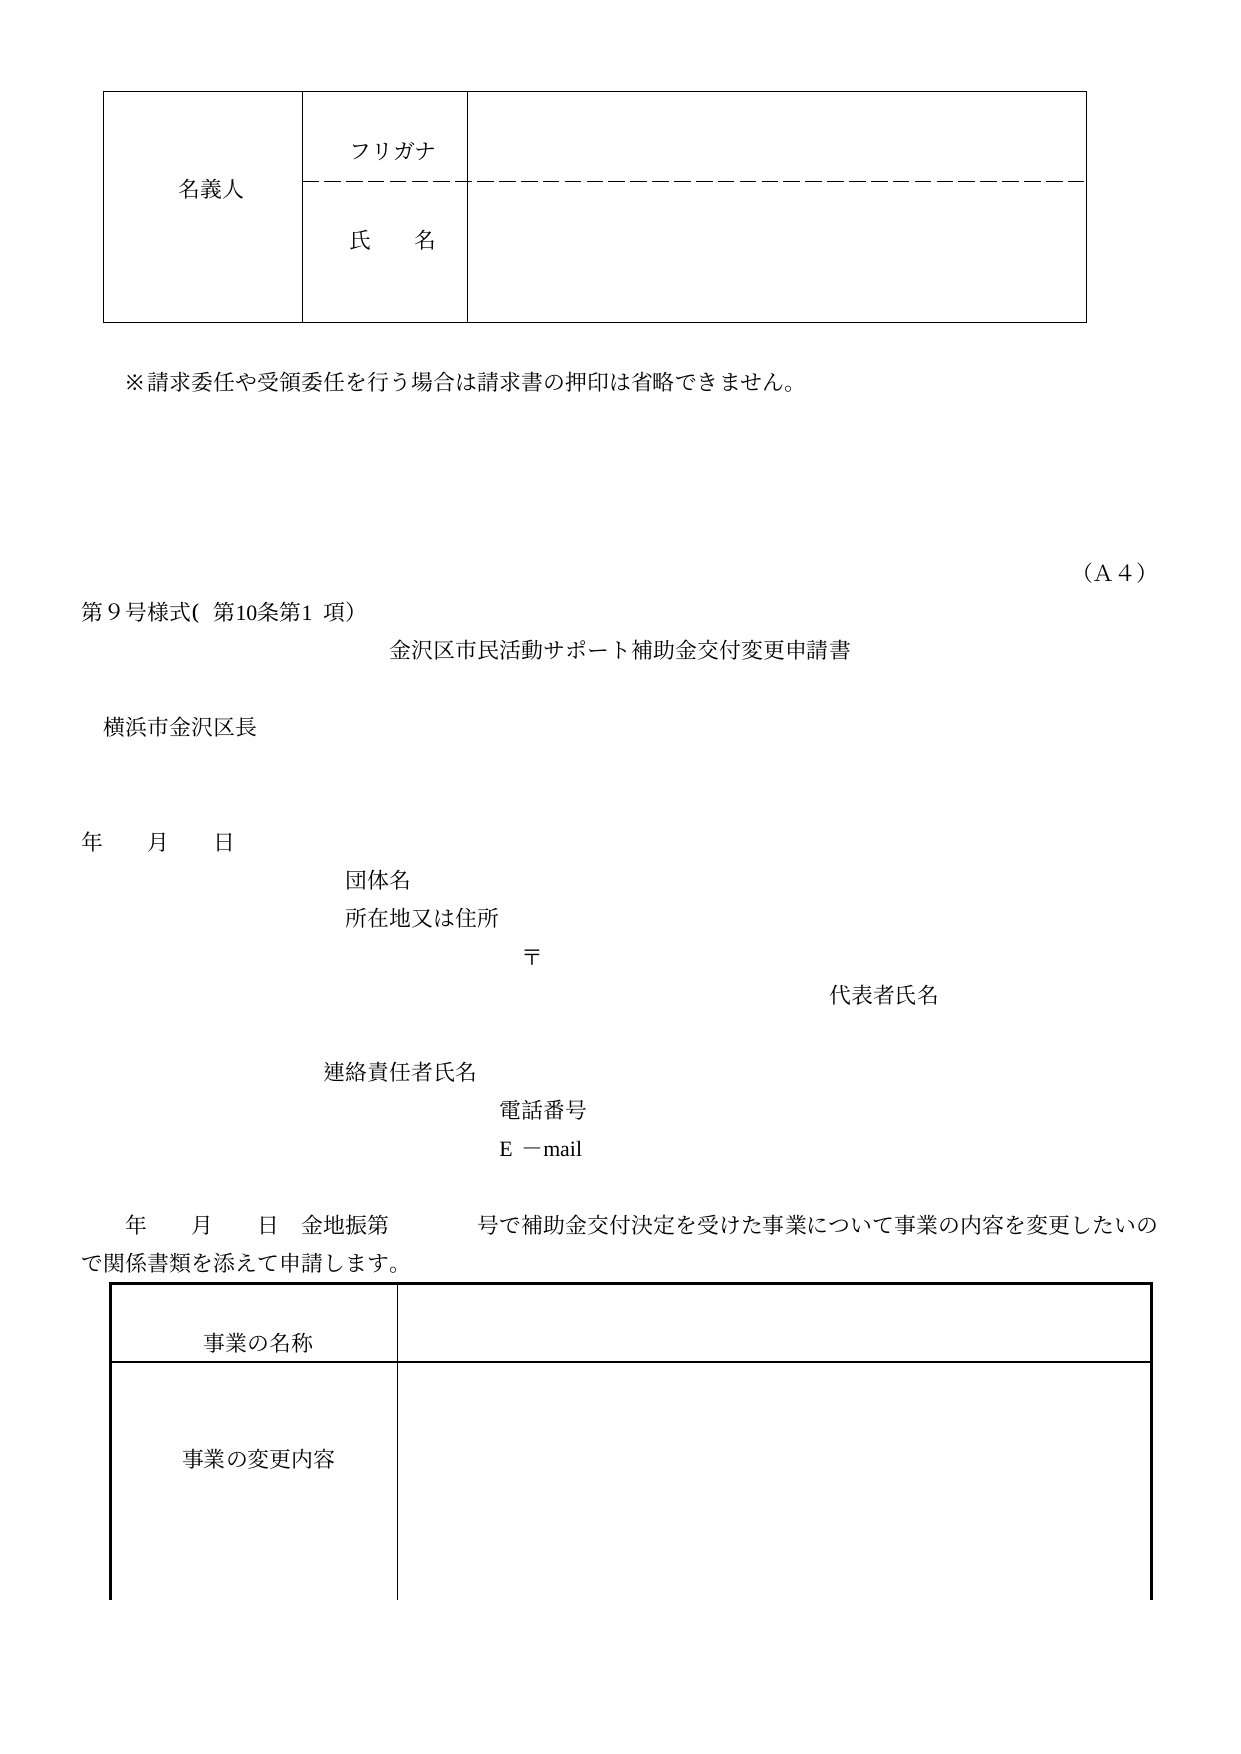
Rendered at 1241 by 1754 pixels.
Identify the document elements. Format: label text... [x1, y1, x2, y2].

table_cell 名義人 [104, 92, 302, 322]
table_cell 氏 名 [303, 181, 467, 322]
table_cell フリガナ [303, 92, 467, 181]
table_cell [468, 92, 1086, 181]
text 第９号様式(第10条第1項） [82, 592, 1158, 630]
text 団体名 [82, 860, 1158, 898]
text （Ａ４） [82, 515, 1158, 592]
table_cell 事業の変更内容 [112, 1363, 397, 1600]
table_cell [468, 181, 1086, 322]
text 〒 [82, 937, 1158, 975]
text 代表者氏名 [82, 975, 1158, 1013]
text E－mail [82, 1128, 1158, 1167]
table_header [398, 1285, 1150, 1361]
text 連絡責任者氏名 [82, 1052, 1158, 1090]
text 年 月 日 金地振第 号で補助金交付決定を受けた事業について事業の内容を変更したいので関係書類を添えて申請します。 [82, 1205, 1158, 1282]
text 金沢区市民活動サポート補助金交付変更申請書 [82, 630, 1158, 668]
text 年 月 日 [82, 783, 1158, 860]
text ※請求委任や受領委任を行う場合は請求書の押印は省略できません。 [82, 362, 1158, 400]
table_header 事業の名称 [112, 1285, 397, 1361]
table_cell [398, 1363, 1150, 1600]
text 電話番号 [82, 1090, 1158, 1128]
text 所在地又は住所 [82, 898, 1158, 937]
text 横浜市金沢区長 [82, 707, 1158, 745]
